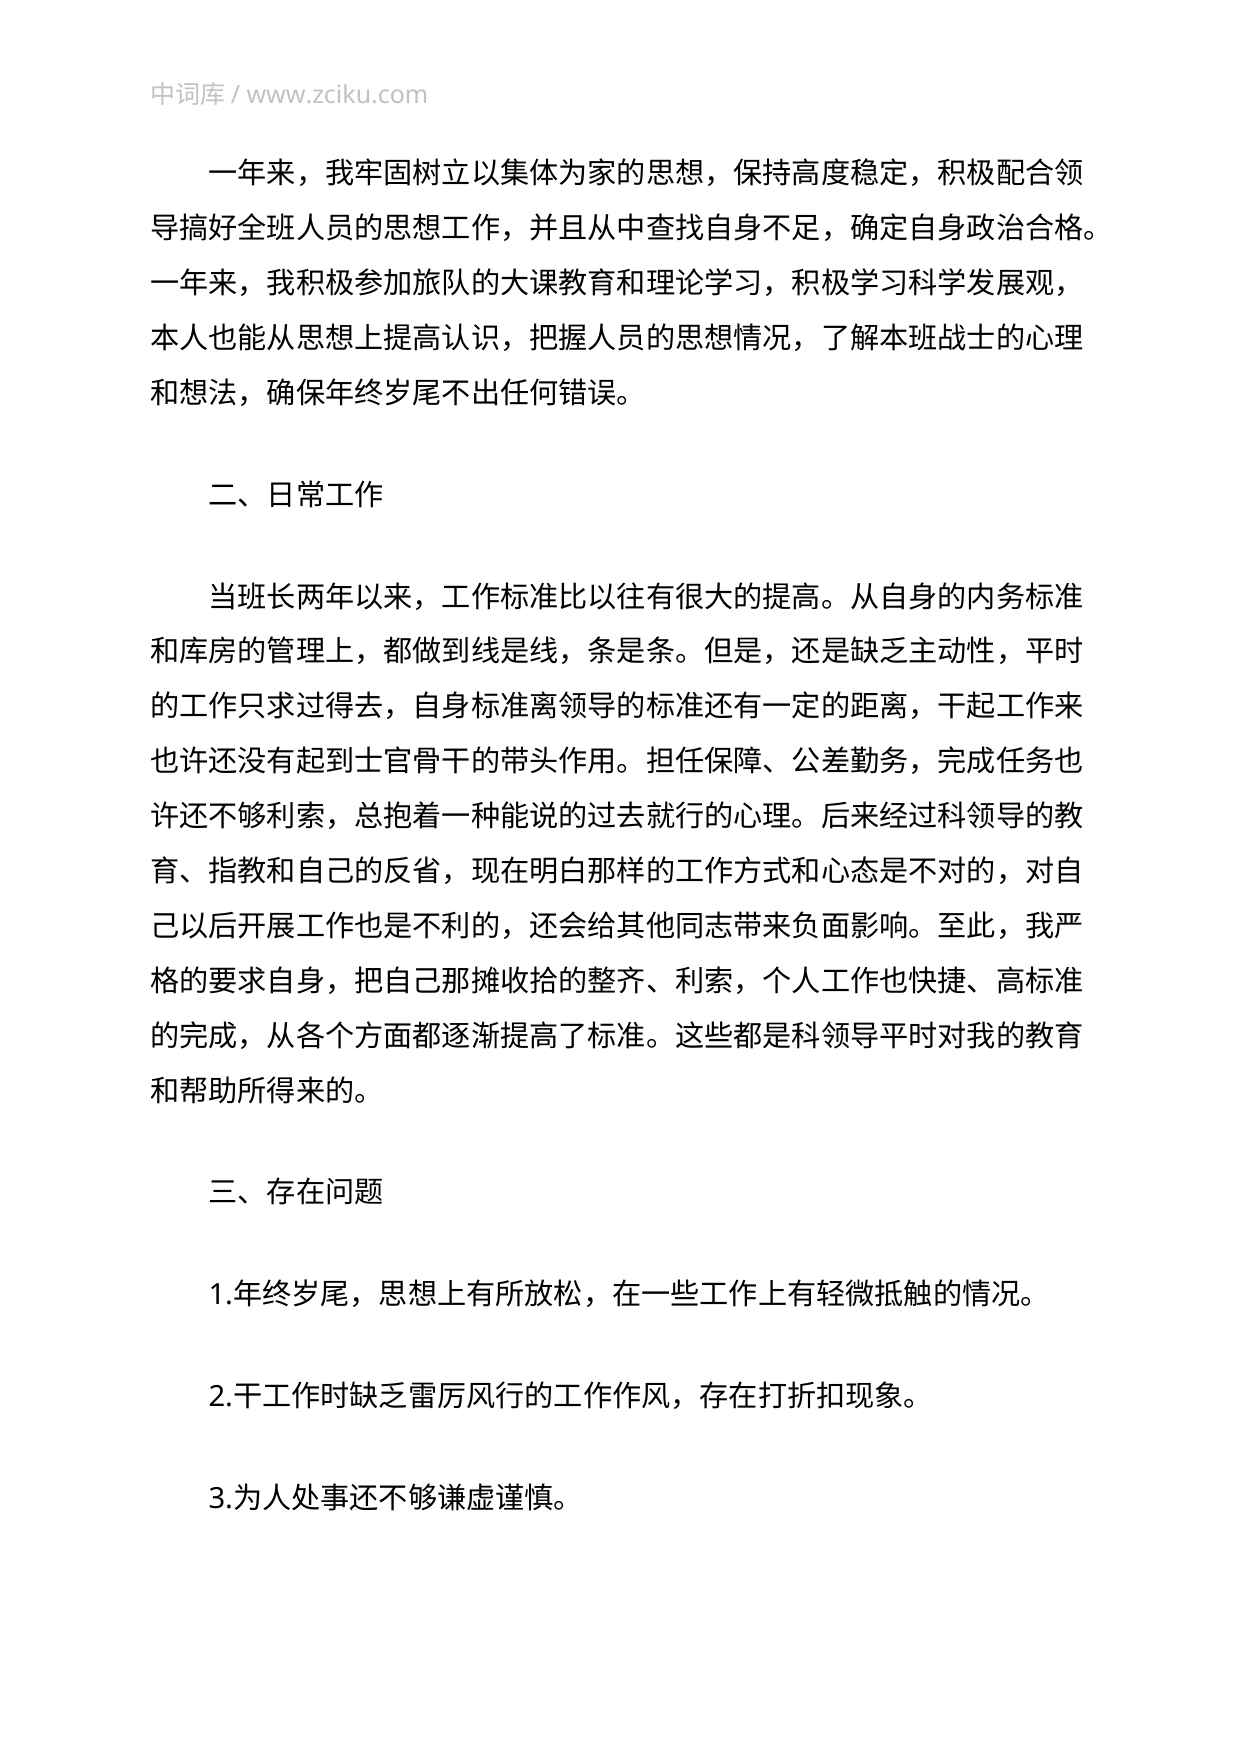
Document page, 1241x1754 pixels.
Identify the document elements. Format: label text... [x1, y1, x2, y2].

text 2.干工作时缺乏雷厉风行的工作作风，存在打折扣现象。 [150, 1373, 1090, 1415]
text 二、日常工作 [150, 471, 1090, 514]
text 1.年终岁尾，思想上有所放松，在一些工作上有轻微抵触的情况。 [150, 1271, 1090, 1313]
text 3.为人处事还不够谦虚谨慎。 [150, 1475, 1090, 1517]
text 三、存在问题 [150, 1169, 1090, 1211]
text 一年来，我牢固树立以集体为家的思想，保持高度稳定，积极配合领导搞好全班人员的思想工作，并且从中查找自身不足，确定自身政治合格。一年来，我积极参加旅队的大课教育和理论学习，积极学习科学发展观，本人也能从思想上提高认识，把握人员的思想情况，了解本班战士的心理和想法，确保年终岁尾不出任何错误。 [150, 150, 1090, 412]
text 当班长两年以来，工作标准比以往有很大的提高。从自身的内务标准和库房的管理上，都做到线是线，条是条。但是，还是缺乏主动性，平时的工作只求过得去，自身标准离领导的标准还有一定的距离，干起工作来也许还没有起到士官骨干的带头作用。担任保障、公差勤务，完成任务也许还不够利索，总抱着一种能说的过去就行的心理。后来经过科领导的教育、指教和自己的反省，现在明白那样的工作方式和心态是不对的，对自己以后开展工作也是不利的，还会给其他同志带来负面影响。至此，我严格的要求自身，把自己那摊收拾的整齐、利索，个人工作也快捷、高标准的完成，从各个方面都逐渐提高了标准。这些都是科领导平时对我的教育和帮助所得来的。 [150, 573, 1090, 1109]
